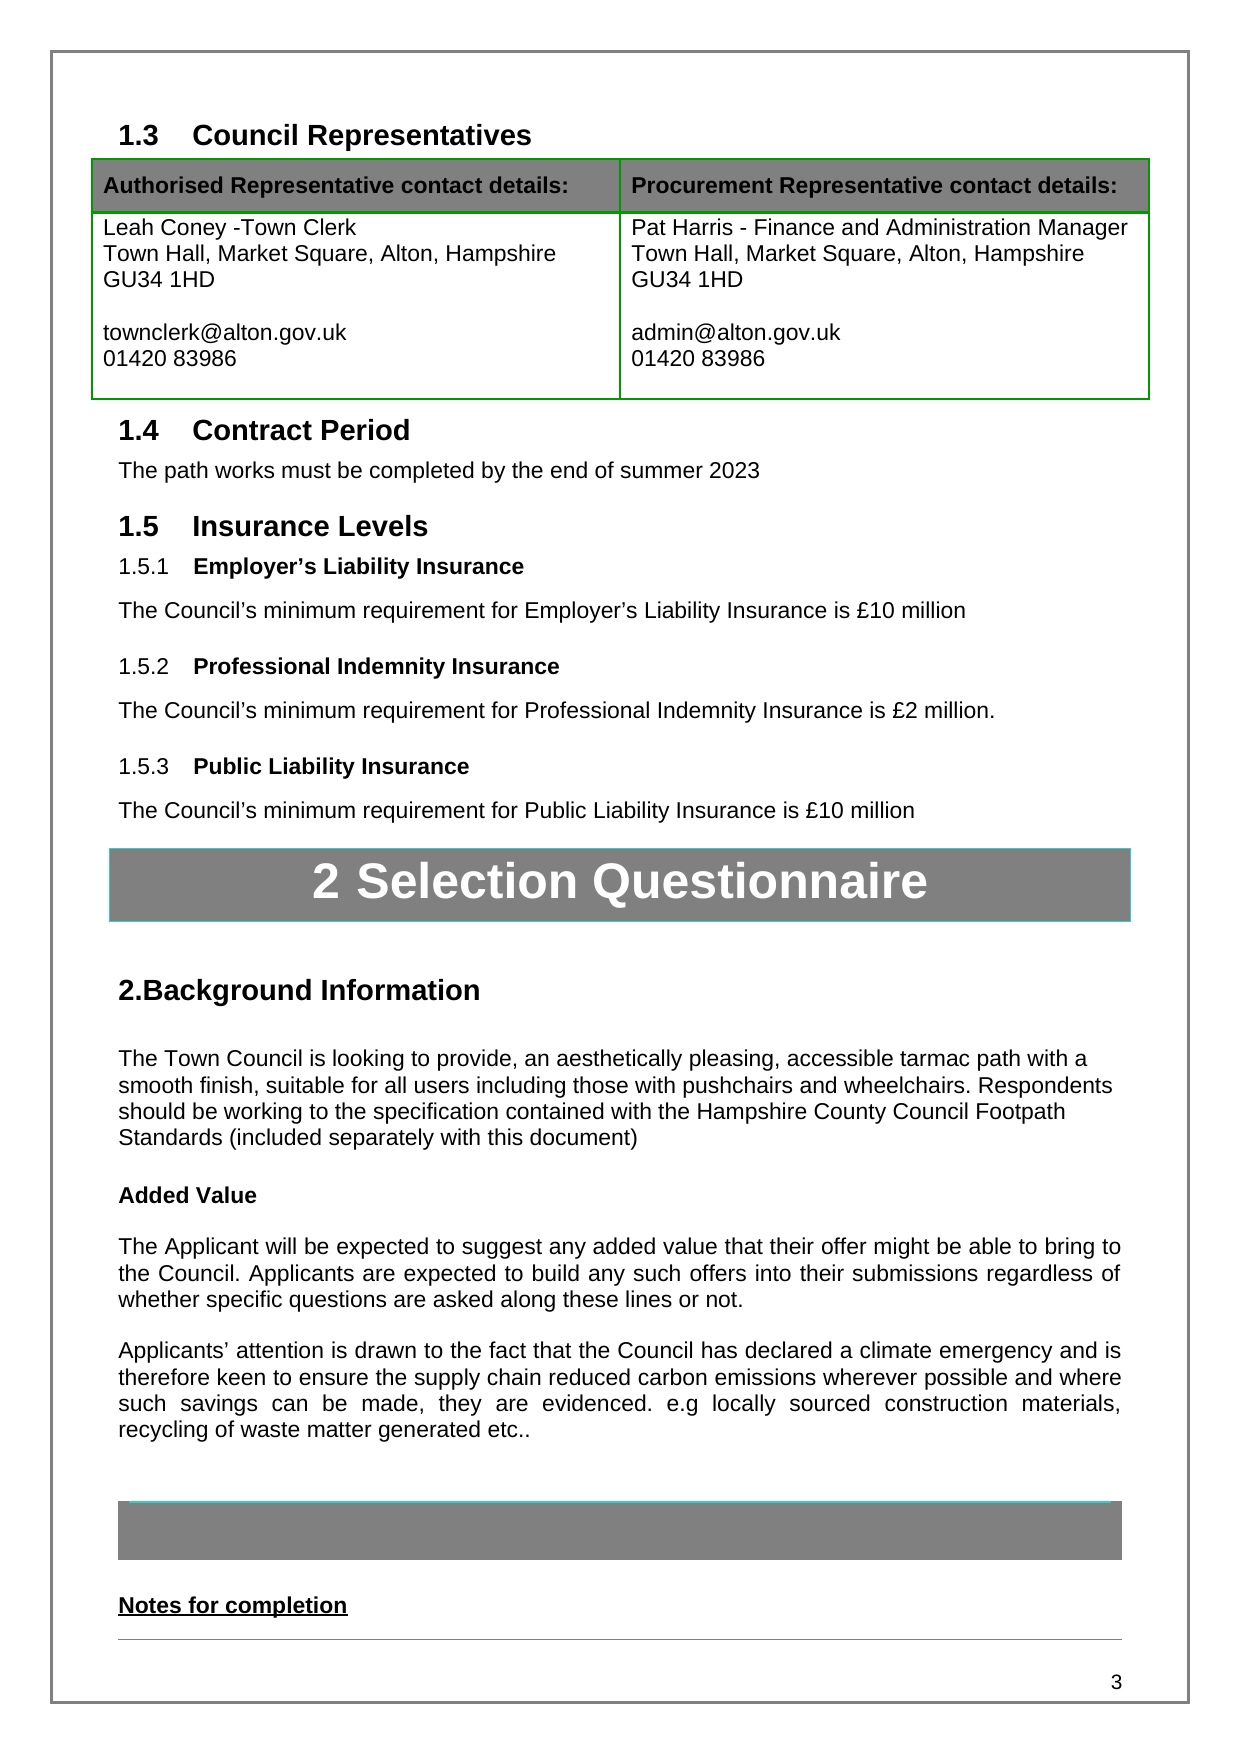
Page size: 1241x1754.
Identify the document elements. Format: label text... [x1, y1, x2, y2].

text The Town Council is looking to provide, an aesthetically pleasing, accessible tarmac path with a smooth finish, suitable for all users including those with pushchairs and wheelchairs. Respondents should be working to the specification contained with the Hampshire County Council Footpath Standards (included separately with this document) [118, 1045, 1122, 1151]
subtitle Employer’s Liability Insurance [118, 548, 1122, 579]
table_header Procurement Representative contact details: [621, 160, 1148, 211]
text The Council’s minimum requirement for Public Liability Insurance is £10 million [118, 792, 1122, 823]
text The Council’s minimum requirement for Professional Indemnity Insurance is £2 million. [118, 692, 1122, 723]
text Notes for completion [118, 1587, 1122, 1618]
subtitle Insurance Levels [118, 508, 1122, 542]
text Added Value [118, 1177, 1122, 1208]
text The Council’s minimum requirement for Employer’s Liability Insurance is £10 million [118, 592, 1122, 623]
table_header Authorised Representative contact details: [93, 160, 619, 211]
subtitle Council Representatives [118, 118, 1122, 152]
text The path works must be completed by the end of summer 2023 [118, 452, 1122, 483]
table_cell Pat Harris - Finance and Administration Manager Town Hall, Market Square, Alton, Hampshire GU34 1HD admin@alton.gov.uk 01420 83986 [621, 214, 1148, 398]
subtitle Public Liability Insurance [118, 748, 1122, 779]
text Applicants’ attention is drawn to the fact that the Council has declared a climate emergency and is therefore keen to ensure the supply chain reduced carbon emissions wherever possible and where such savings can be made, they are evidenced. e.g locally sourced construction materials, recycling of waste matter generated etc.. [118, 1337, 1122, 1443]
subtitle 2.Background Information [118, 972, 1122, 1006]
text The Applicant will be expected to suggest any added value that their offer might be able to bring to the Council. Applicants are expected to build any such offers into their submissions regardless of whether specific questions are asked along these lines or not. [118, 1233, 1122, 1312]
subtitle Contract Period [118, 412, 1122, 446]
subtitle Selection Questionnaire [110, 849, 1130, 921]
table_cell Leah Coney -Town Clerk Town Hall, Market Square, Alton, Hampshire GU34 1HD townclerk@alton.gov.uk 01420 83986 [93, 214, 619, 398]
subtitle Professional Indemnity Insurance [118, 648, 1122, 679]
table_header Selection Questionnaire [118, 1501, 1122, 1560]
